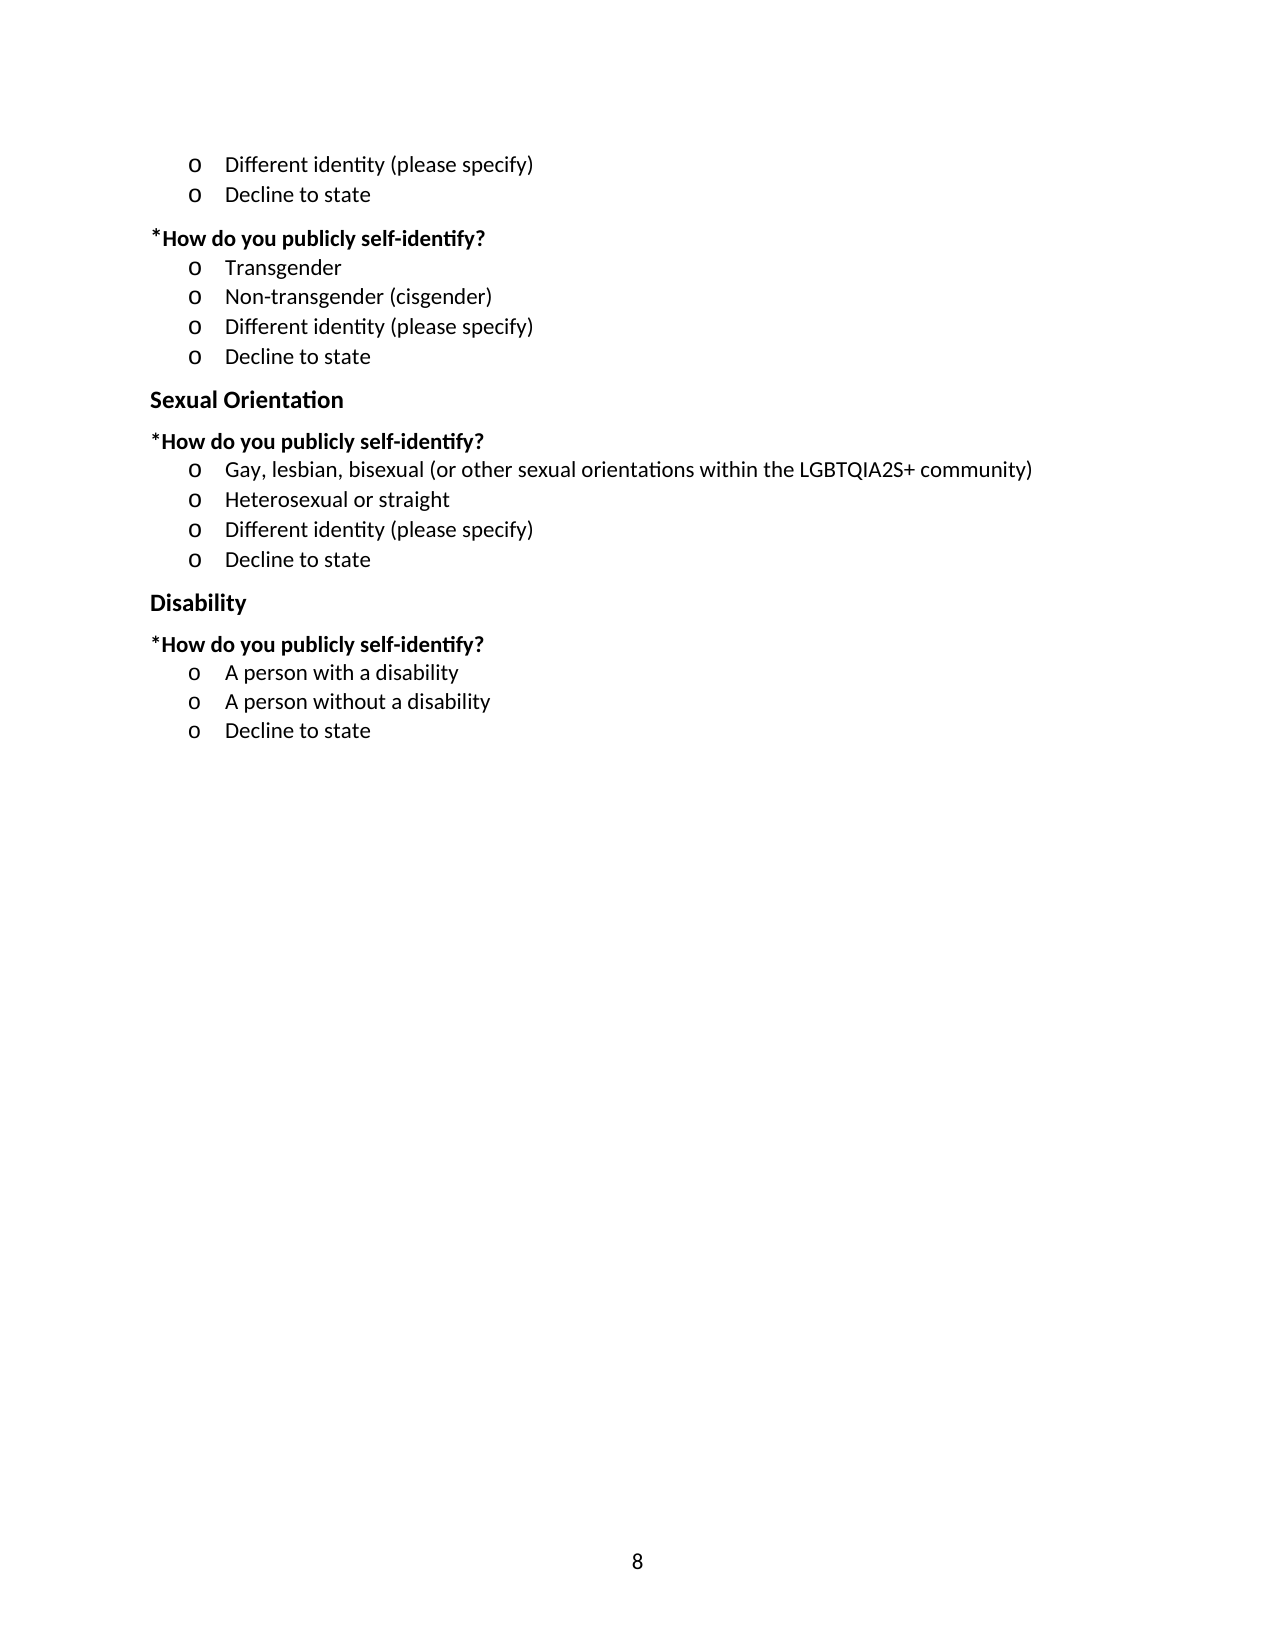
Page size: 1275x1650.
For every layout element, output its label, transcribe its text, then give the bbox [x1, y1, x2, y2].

list Gay, lesbian, bisexual (or other sexual orientations within the LGBTQIA2S+ community) [187, 455, 1125, 485]
list Decline to state [187, 545, 1125, 574]
text Sexual Orientation [150, 384, 1125, 415]
list Decline to state [187, 342, 1125, 372]
list Non-transgender (cisgender) [187, 282, 1125, 312]
text *How do you publicly self-identify? [150, 222, 1125, 253]
list Different identity (please specify) [187, 150, 1125, 180]
list A person without a disability [187, 687, 1125, 716]
list A person with a disability [187, 658, 1125, 687]
list Heterosexual or straight [187, 485, 1125, 515]
list Transgender [187, 253, 1125, 282]
text Disability [150, 587, 1125, 617]
text *How do you publicly self-identify? [150, 427, 1125, 455]
list Decline to state [187, 180, 1125, 209]
text *How do you publicly self-identify? [150, 630, 1125, 658]
list Different identity (please specify) [187, 312, 1125, 342]
list Decline to state [187, 716, 1125, 746]
list Different identity (please specify) [187, 515, 1125, 545]
